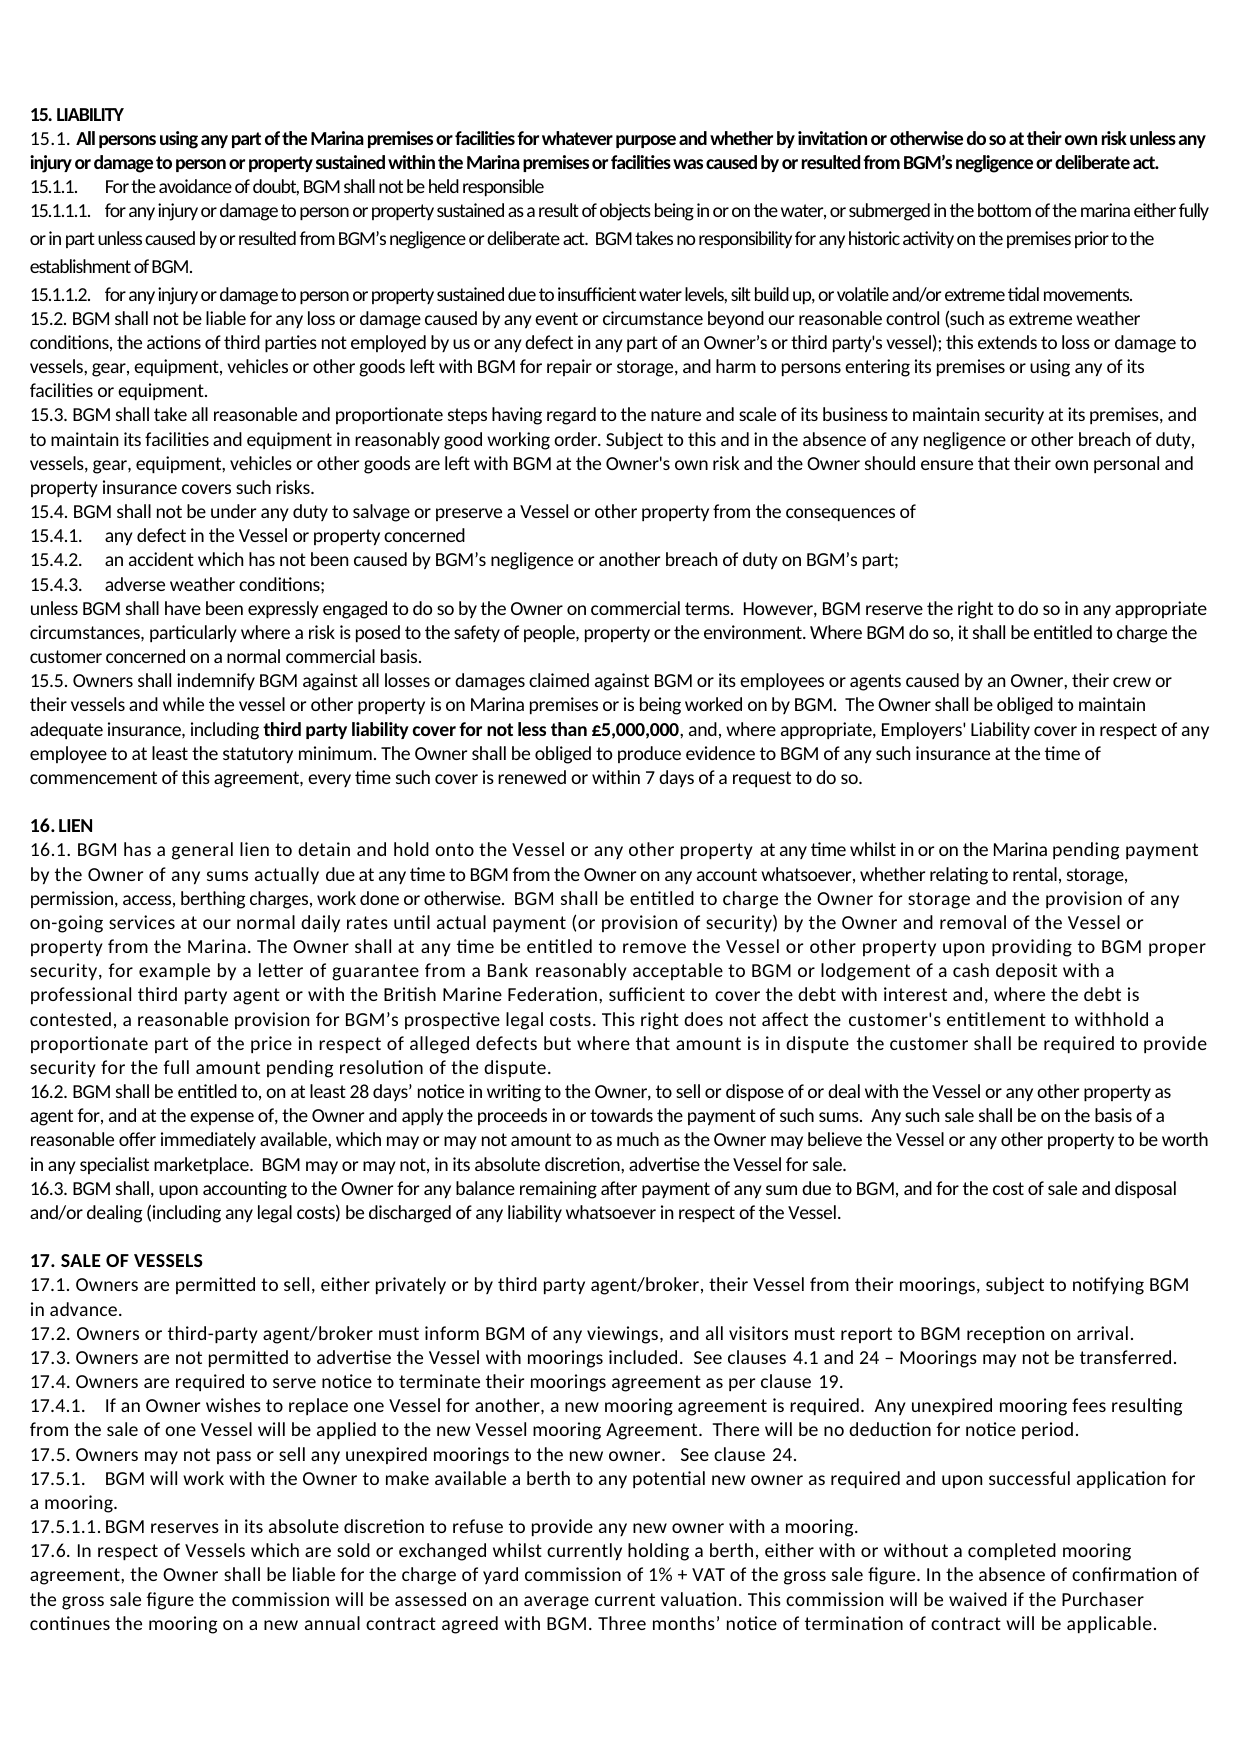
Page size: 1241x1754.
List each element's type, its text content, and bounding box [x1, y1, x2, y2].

list LIABILITY [29, 102, 1211, 126]
list Owners or third-party agent/broker must inform BGM of any viewings, and all visitors must report to BGM reception on arrival. [29, 1321, 1211, 1345]
list BGM shall not be liable for any loss or damage caused by any event or circumstance beyond our reasonable control (such as extreme weather conditions, the actions of third parties not employed by us or any defect in any part of an Owner’s or third party's vessel); this extends to loss or damage to vessels, gear, equipment, vehicles or other goods left with BGM for repair or storage, and harm to persons entering its premises or using any of its facilities or equipment. [29, 306, 1211, 402]
list Owners are permitted to sell, either privately or by third party agent/broker, their Vessel from their moorings, subject to notifying BGM in advance. [29, 1272, 1211, 1321]
list Owners shall indemnify BGM against all losses or damages claimed against BGM or its employees or agents caused by an Owner, their crew or their vessels and while the vessel or other property is on Marina premises or is being worked on by BGM. The Owner shall be obliged to maintain adequate insurance, including third party liability cover for not less than £5,000,000, and, where appropriate, Employers' Liability cover in respect of any employee to at least the statutory minimum. The Owner shall be obliged to produce evidence to BGM of any such insurance at the time of commencement of this agreement, every time such cover is renewed or within 7 days of a request to do so. [29, 668, 1211, 789]
list an accident which has not been caused by BGM’s negligence or another breach of duty on BGM’s part; [29, 547, 1211, 572]
list For the avoidance of doubt, BGM shall not be held responsible [29, 174, 1211, 198]
list If an Owner wishes to replace one Vessel for another, a new mooring agreement is required. Any unexpired mooring fees resulting from the sale of one Vessel will be applied to the new Vessel mooring Agreement. There will be no deduction for notice period. [29, 1393, 1211, 1442]
list BGM will work with the Owner to make available a berth to any potential new owner as required and upon successful application for a mooring. [29, 1466, 1211, 1514]
list Owners are not permitted to advertise the Vessel with moorings included. See clauses 4.1 and 23 – Moorings may not be transferred. [29, 1345, 1211, 1369]
list adverse weather conditions; [29, 572, 1211, 596]
list In respect of Vessels which are sold or exchanged whilst currently holding a berth, either with or without a completed mooring agreement, the Owner shall be liable for the charge of yard commission of 1% + VAT of the gross sale figure. In the absence of confirmation of the gross sale figure the commission will be assessed on an average current valuation. This commission will be waived if the Purchaser continues the mooring on a new annual contract agreed with BGM. Three months’ notice of termination of contract will be applicable. [29, 1538, 1211, 1635]
list BGM shall, upon accounting to the Owner for any balance remaining after payment of any sum due to BGM, and for the cost of sale and disposal and/or dealing (including any legal costs) be discharged of any liability whatsoever in respect of the Vessel. [29, 1176, 1211, 1224]
list for any injury or damage to person or property sustained as a result of objects being in or on the water, or submerged in the bottom of the marina either fully or in part unless caused by or resulted from BGM’s negligence or deliberate act. BGM takes no responsibility for any historic activity on the premises prior to the establishment of BGM. [29, 198, 1211, 278]
list BGM has a general lien to detain and hold onto the Vessel or any other property at any time whilst in or on the Marina pending payment by the Owner of any sums actually due at any time to BGM from the Owner on any account whatsoever, whether relating to rental, storage, permission, access, berthing charges, work done or otherwise. BGM shall be entitled to charge the Owner for storage and the provision of any on-going services at our normal daily rates until actual payment (or provision of security) by the Owner and removal of the Vessel or property from the Marina. The Owner shall at any time be entitled to remove the Vessel or other property upon providing to BGM proper security, for example by a letter of guarantee from a Bank reasonably acceptable to BGM or lodgement of a cash deposit with a professional third party agent or with the British Marine Federation, sufficient to cover the debt with interest and, where the debt is contested, a reasonable provision for BGM’s prospective legal costs. This right does not affect the customer's entitlement to withhold a proportionate part of the price in respect of alleged defects but where that amount is in dispute the customer shall be required to provide security for the full amount pending resolution of the dispute. [29, 837, 1211, 1079]
list BGM reserves in its absolute discretion to refuse to provide any new owner with a mooring. [29, 1514, 1211, 1538]
list unless BGM shall have been expressly engaged to do so by the Owner on commercial terms. However, BGM reserve the right to do so in any appropriate circumstances, particularly where a risk is posed to the safety of people, property or the environment. Where BGM do so, it shall be entitled to charge the customer concerned on a normal commercial basis. [29, 596, 1211, 668]
list BGM shall be entitled to, on at least 28 days’ notice in writing to the Owner, to sell or dispose of or deal with the Vessel or any other property as agent for, and at the expense of, the Owner and apply the proceeds in or towards the payment of such sums. Any such sale shall be on the basis of a reasonable offer immediately available, which may or may not amount to as much as the Owner may believe the Vessel or any other property to be worth in any specialist marketplace. BGM may or may not, in its absolute discretion, advertise the Vessel for sale. [29, 1079, 1211, 1176]
list Owners may not pass or sell any unexpired moorings to the new owner. See clause 23. [29, 1442, 1211, 1466]
list LIEN [29, 813, 1211, 837]
list Owners are required to serve notice to terminate their moorings agreement as per clause 17. [29, 1369, 1211, 1393]
list any defect in the Vessel or property concerned [29, 523, 1211, 547]
list SALE OF VESSELS [29, 1248, 1211, 1272]
list BGM shall take all reasonable and proportionate steps having regard to the nature and scale of its business to maintain security at its premises, and to maintain its facilities and equipment in reasonably good working order. Subject to this and in the absence of any negligence or other breach of duty, vessels, gear, equipment, vehicles or other goods are left with BGM at the Owner's own risk and the Owner should ensure that their own personal and property insurance covers such risks. [29, 402, 1211, 499]
list for any injury or damage to person or property sustained due to insufficient water levels, silt build up, or volatile and/or extreme tidal movements. [29, 282, 1211, 306]
list All persons using any part of the Marina premises or facilities for whatever purpose and whether by invitation or otherwise do so at their own risk unless any injury or damage to person or property sustained within the Marina premises or facilities was caused by or resulted from BGM’s negligence or deliberate act. [29, 126, 1211, 174]
list BGM shall not be under any duty to salvage or preserve a Vessel or other property from the consequences of [29, 499, 1211, 523]
